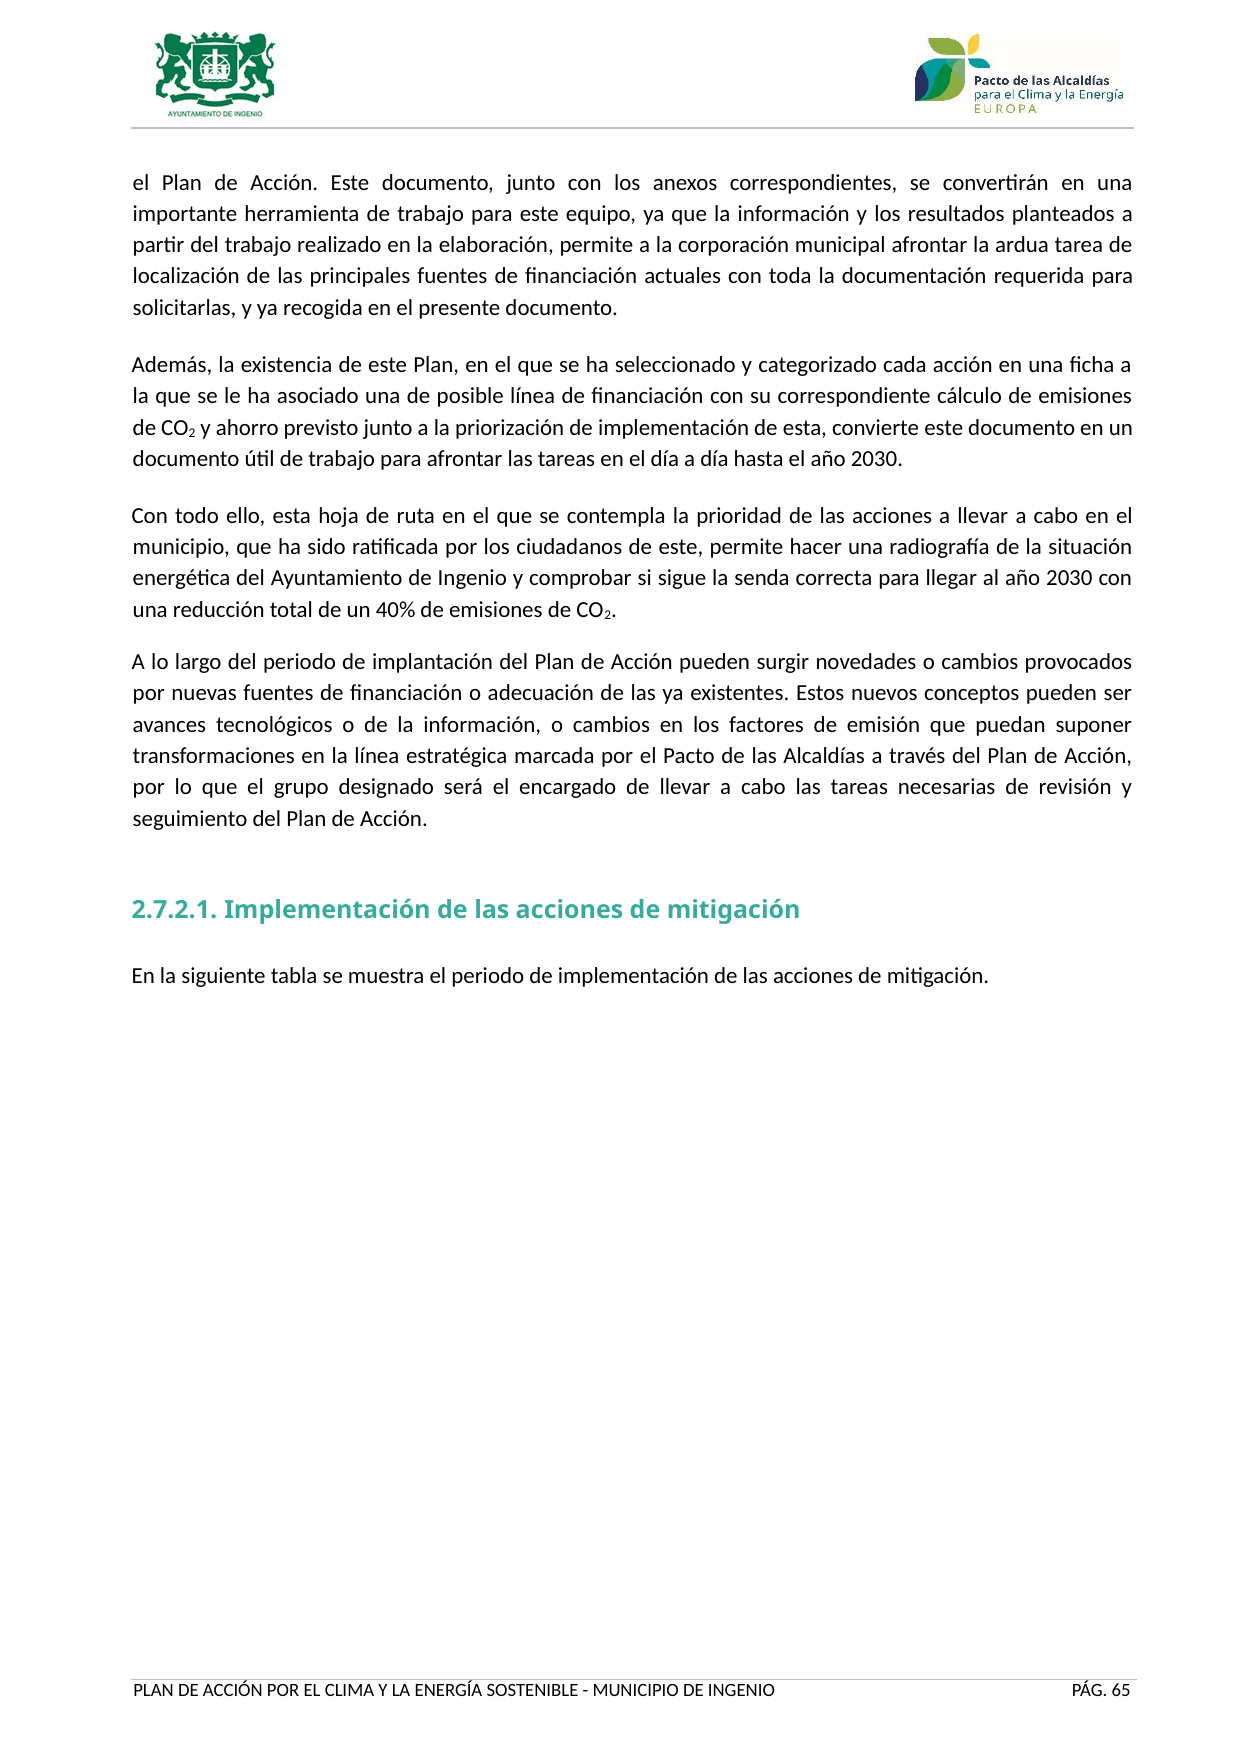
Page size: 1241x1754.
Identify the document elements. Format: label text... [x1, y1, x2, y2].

picture [915, 34, 1123, 113]
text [131, 168, 1135, 321]
picture [144, 23, 287, 124]
text Con todo ello, esta hoja de ruta en el que se contempla la prioridad de las acciones a llevar a cabo en el municipio, que ha sido ratificada por los ciudadanos de este, permite hacer una radiografía de la situación energética del Ayuntamiento de Ingenio y comprobar si sigue la senda correcta para llegar al año 2030 con una reducción total de un 40% de emisiones de CO2. [131, 501, 1135, 623]
text Además, la existencia de este Plan, en el que se ha seleccionado y categorizado cada acción en una ficha a la que se le ha asociado una de posible línea de financiación con su correspondiente cálculo de emisiones de CO2 y ahorro previsto junto a la priorización de implementación de esta, convierte este documento en un documento útil de trabajo para afrontar las tareas en el día a día hasta el año 2030. [131, 350, 1135, 472]
text En la siguiente tabla se muestra el periodo de implementación de las acciones de mitigación. [131, 962, 1135, 989]
text 2.7.2.1. Implementación de las acciones de mitigación [131, 892, 1135, 926]
text A lo largo del periodo de implantación del Plan de Acción pueden surgir novedades o cambios provocados por nuevas fuentes de financiación o adecuación de las ya existentes. Estos nuevos conceptos pueden ser avances tecnológicos o de la información, o cambios en los factores de emisión que puedan suponer transformaciones en la línea estratégica marcada por el Pacto de las Alcaldías a través del Plan de Acción, por lo que el grupo designado será el encargado de llevar a cabo las tareas necesarias de revisión y seguimiento del Plan de Acción. [131, 647, 1135, 832]
